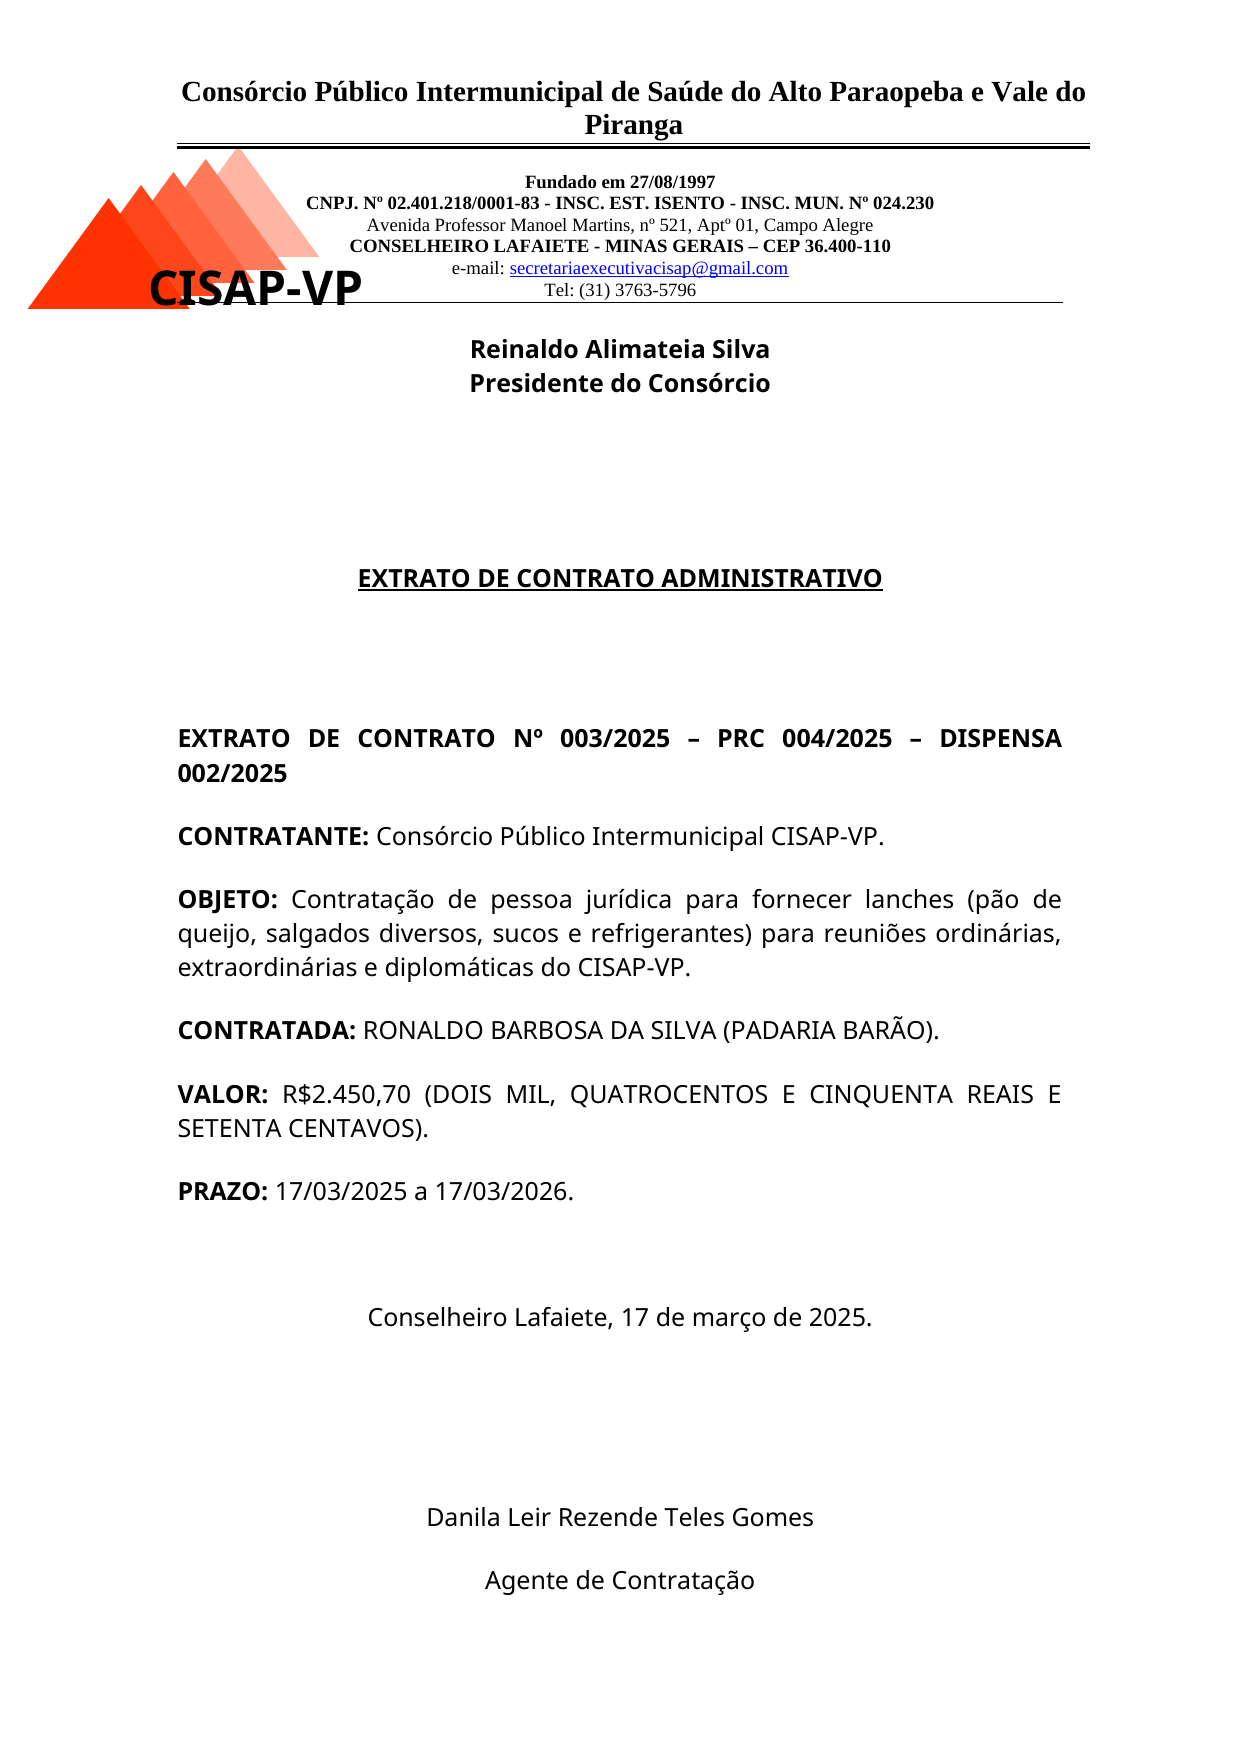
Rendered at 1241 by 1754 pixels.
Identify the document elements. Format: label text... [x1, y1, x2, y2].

text EXTRATO DE CONTRATO Nº 003/2025 – PRC 004/2025 – DISPENSA 002/2025 [177, 721, 1063, 789]
text VALOR: R$2.450,70 (DOIS MIL, QUATROCENTOS E CINQUENTA REAIS E SETENTA CENTAVOS). [177, 1076, 1063, 1144]
text Danila Leir Rezende Teles Gomes [177, 1499, 1063, 1533]
text EXTRATO DE CONTRATO ADMINISTRATIVO [177, 561, 1063, 595]
text CONTRATADA: RONALDO BARBOSA DA SILVA (PADARIA BARÃO). [177, 1013, 1063, 1047]
text OBJETO: Contratação de pessoa jurídica para fornecer lanches (pão de queijo, salgados diversos, sucos e refrigerantes) para reuniões ordinárias, extraordinárias e diplomáticas do CISAP-VP. [177, 882, 1063, 984]
text Presidente do Consórcio [177, 366, 1063, 400]
text Conselheiro Lafaiete, 17 de março de 2025. [177, 1300, 1063, 1334]
text Agente de Contratação [177, 1563, 1063, 1597]
text PRAZO: 17/03/2025 a 17/03/2026. [177, 1173, 1063, 1208]
text CONTRATANTE: Consórcio Público Intermunicipal CISAP-VP. [177, 818, 1063, 852]
text Reinaldo Alimateia Silva [177, 332, 1063, 366]
